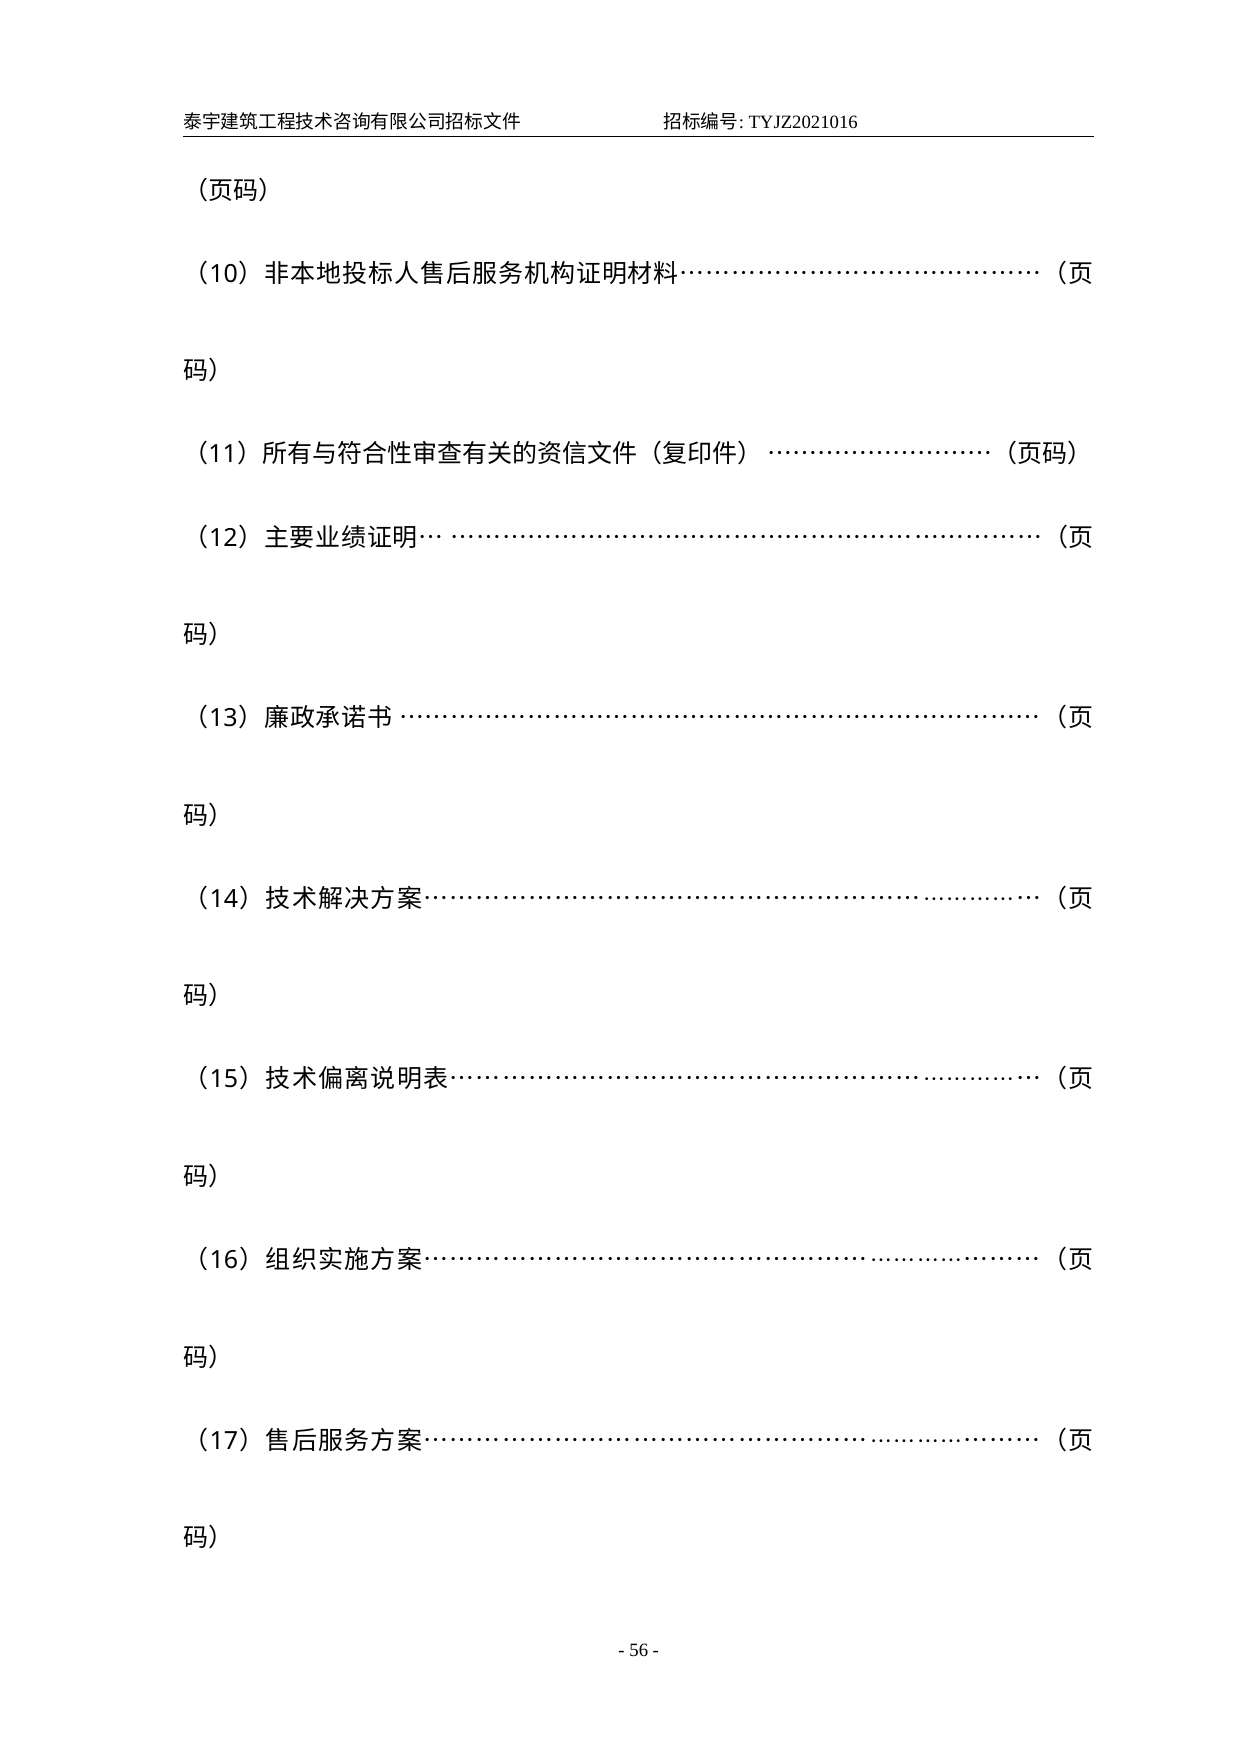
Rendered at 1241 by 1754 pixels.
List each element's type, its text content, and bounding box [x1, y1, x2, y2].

text （16）组织实施方案………………………………………………………………（页码） [183, 1225, 1094, 1388]
text （12）主要业绩证明… ……………………………………………………………（页码） [183, 503, 1094, 665]
text （17）售后服务方案………………………………………………………………（页码） [183, 1406, 1094, 1568]
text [183, 156, 1094, 221]
text （15）技术偏离说明表……………………………………………………………（页码） [183, 1044, 1094, 1207]
text （11）所有与符合性审查有关的资信文件（复印件） ………………………（页码） [183, 419, 1094, 484]
text （10）非本地投标人售后服务机构证明材料……………………………………（页码） [183, 239, 1094, 401]
text （14）技术解决方案………………………………………………………………（页码） [183, 864, 1094, 1026]
text （13）廉政承诺书 …………………………………………………………………（页码） [183, 683, 1094, 846]
